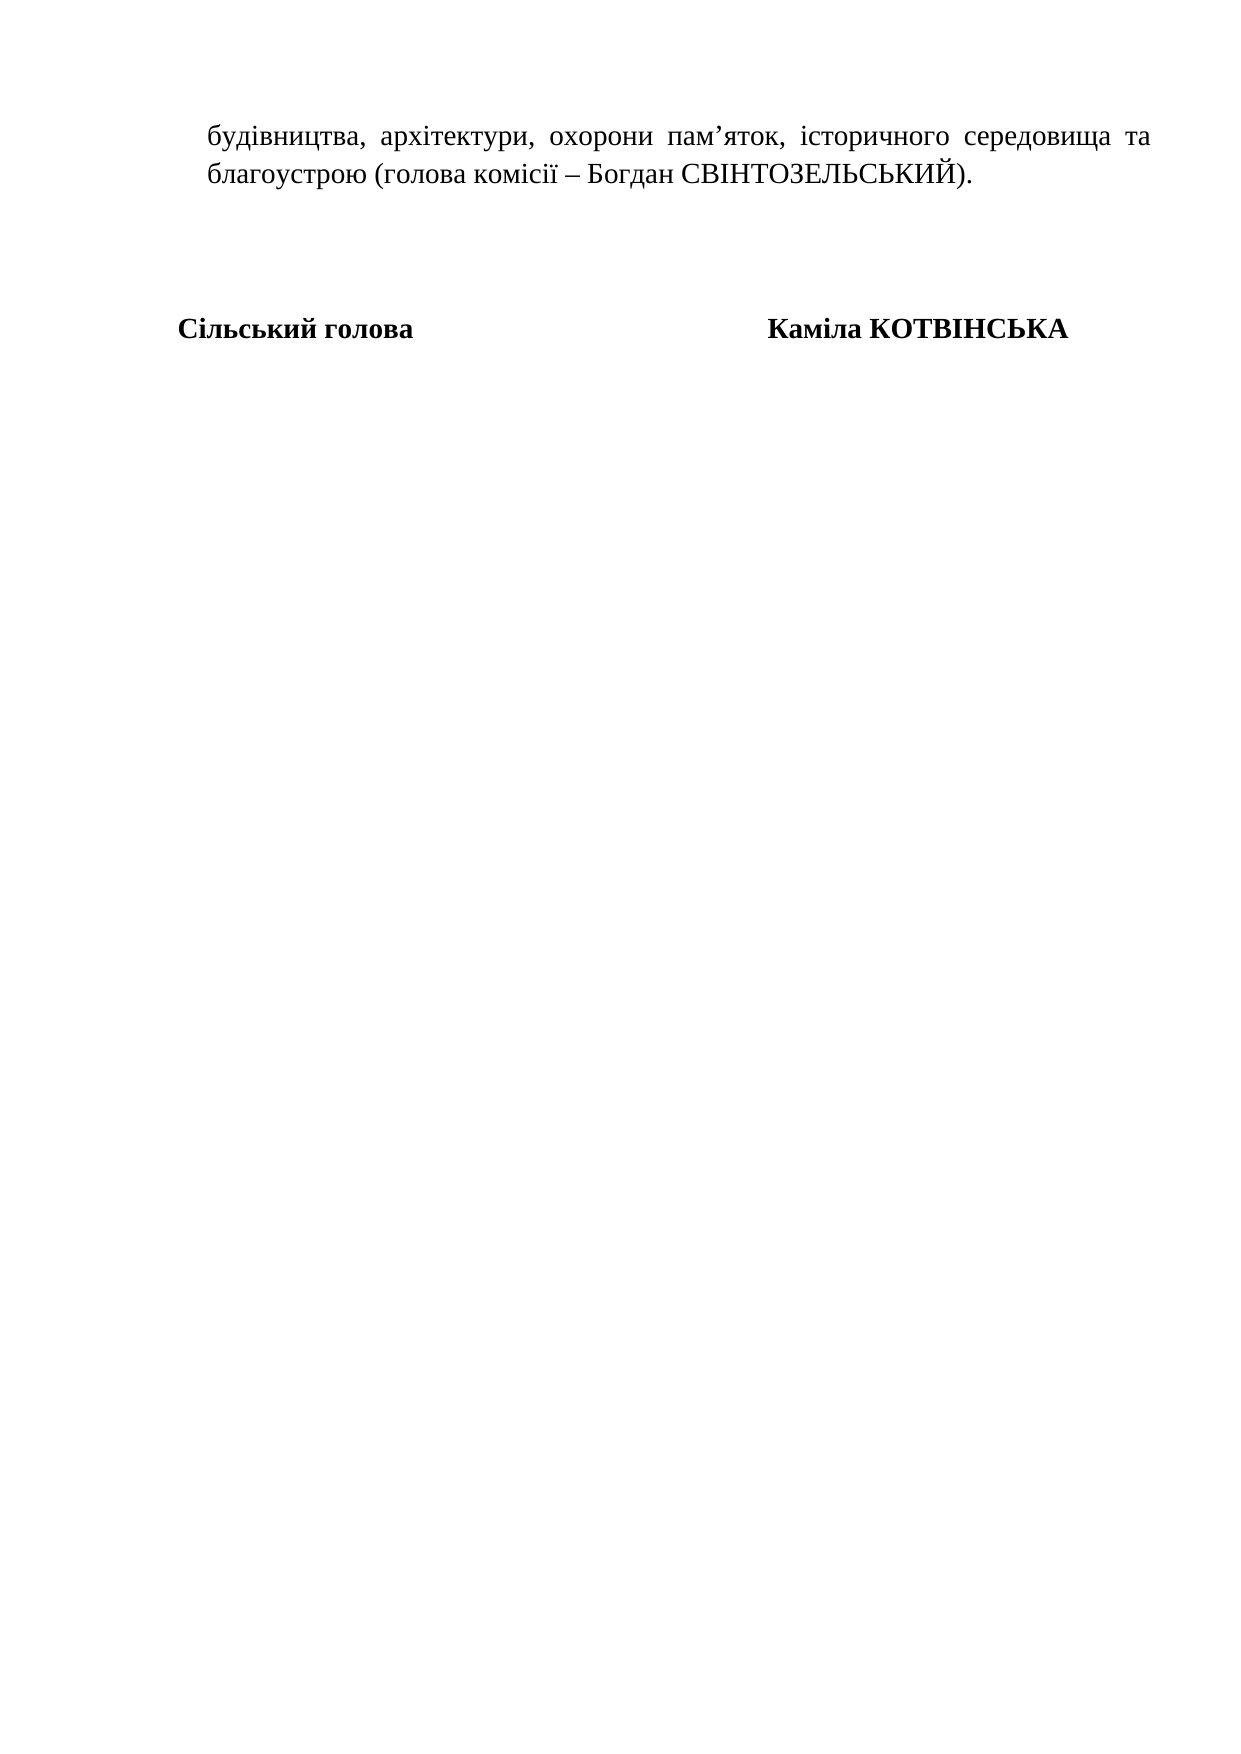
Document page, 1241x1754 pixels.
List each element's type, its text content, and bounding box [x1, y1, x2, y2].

text Сільський голова Каміла КОТВІНСЬКА [177, 311, 1152, 344]
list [177, 118, 1152, 190]
